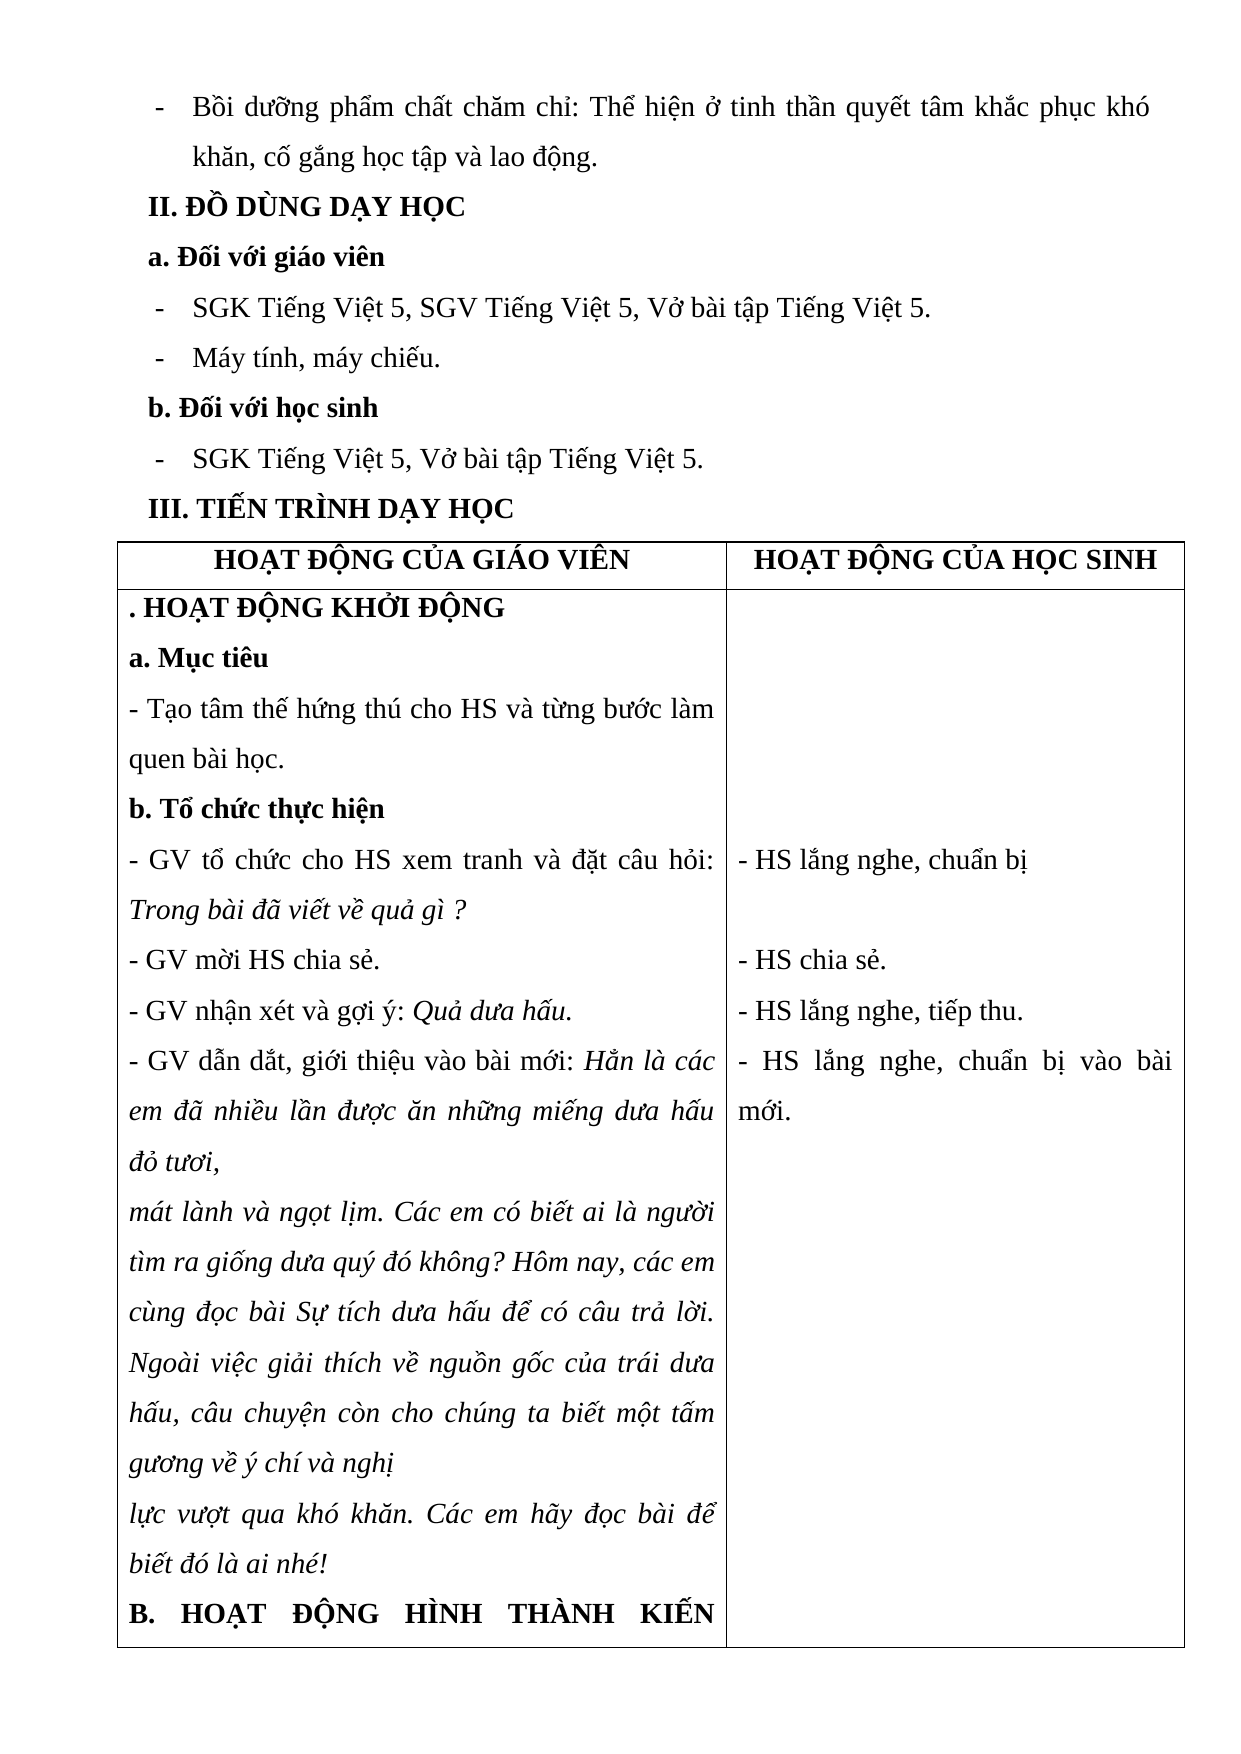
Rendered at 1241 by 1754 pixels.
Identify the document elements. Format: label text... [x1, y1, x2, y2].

list Máy tính, máy chiếu. [154, 340, 1152, 374]
text b. Đối với học sinh [148, 391, 1152, 424]
list SGK Tiếng Việt 5, Vở bài tập Tiếng Việt 5. [154, 441, 1152, 474]
list SGK Tiếng Việt 5, SGV Tiếng Việt 5, Vở bài tập Tiếng Việt 5. [154, 290, 1152, 323]
text III. TIẾN TRÌNH DẠY HỌC [148, 491, 1152, 525]
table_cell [118, 590, 726, 1647]
text a. Đối với giáo viên [148, 239, 1152, 273]
table_header HOẠT ĐỘNG CỦA GIÁO VIÊN [118, 543, 726, 589]
list Bồi dưỡng phẩm chất chăm chỉ: Thể hiện ở tinh thần quyết tâm khắc phục khó khăn, cố gắng học tập và lao động. [154, 89, 1152, 172]
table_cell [727, 590, 1184, 1647]
text II. ĐỒ DÙNG DẠY HỌC [148, 189, 1152, 223]
table_header HOẠT ĐỘNG CỦA HỌC SINH [727, 543, 1184, 589]
